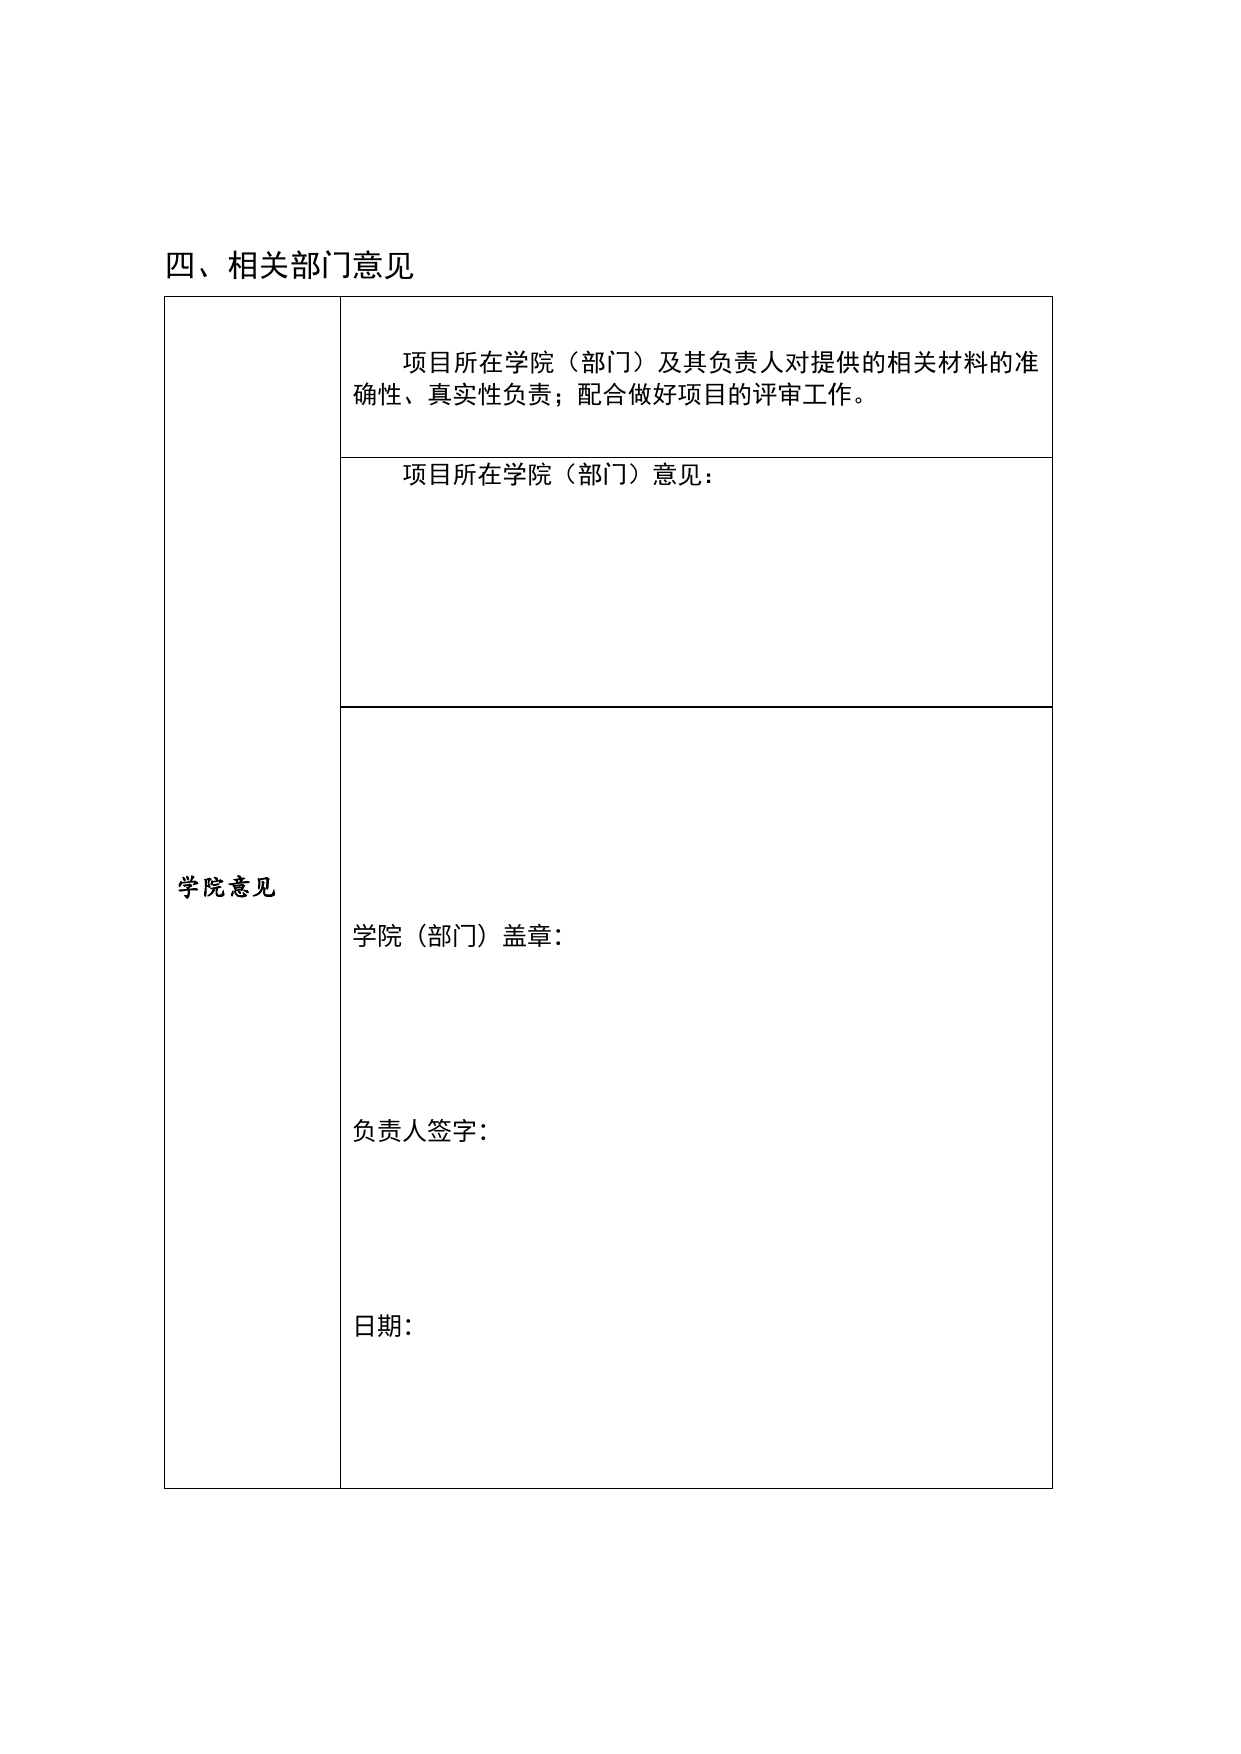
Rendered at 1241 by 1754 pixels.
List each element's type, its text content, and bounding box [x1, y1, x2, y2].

table_cell 项目所在学院（部门）意见： [341, 458, 1052, 706]
text 四、相关部门意见 [164, 231, 1083, 296]
table_cell 学院（部门）盖章： 负责人签字： 日期： [341, 708, 1052, 1487]
table_header 学院意见 [165, 297, 340, 1487]
table_header 项目所在学院（部门）及其负责人对提供的相关材料的准确性、真实性负责；配合做好项目的评审工作。 [341, 297, 1052, 457]
